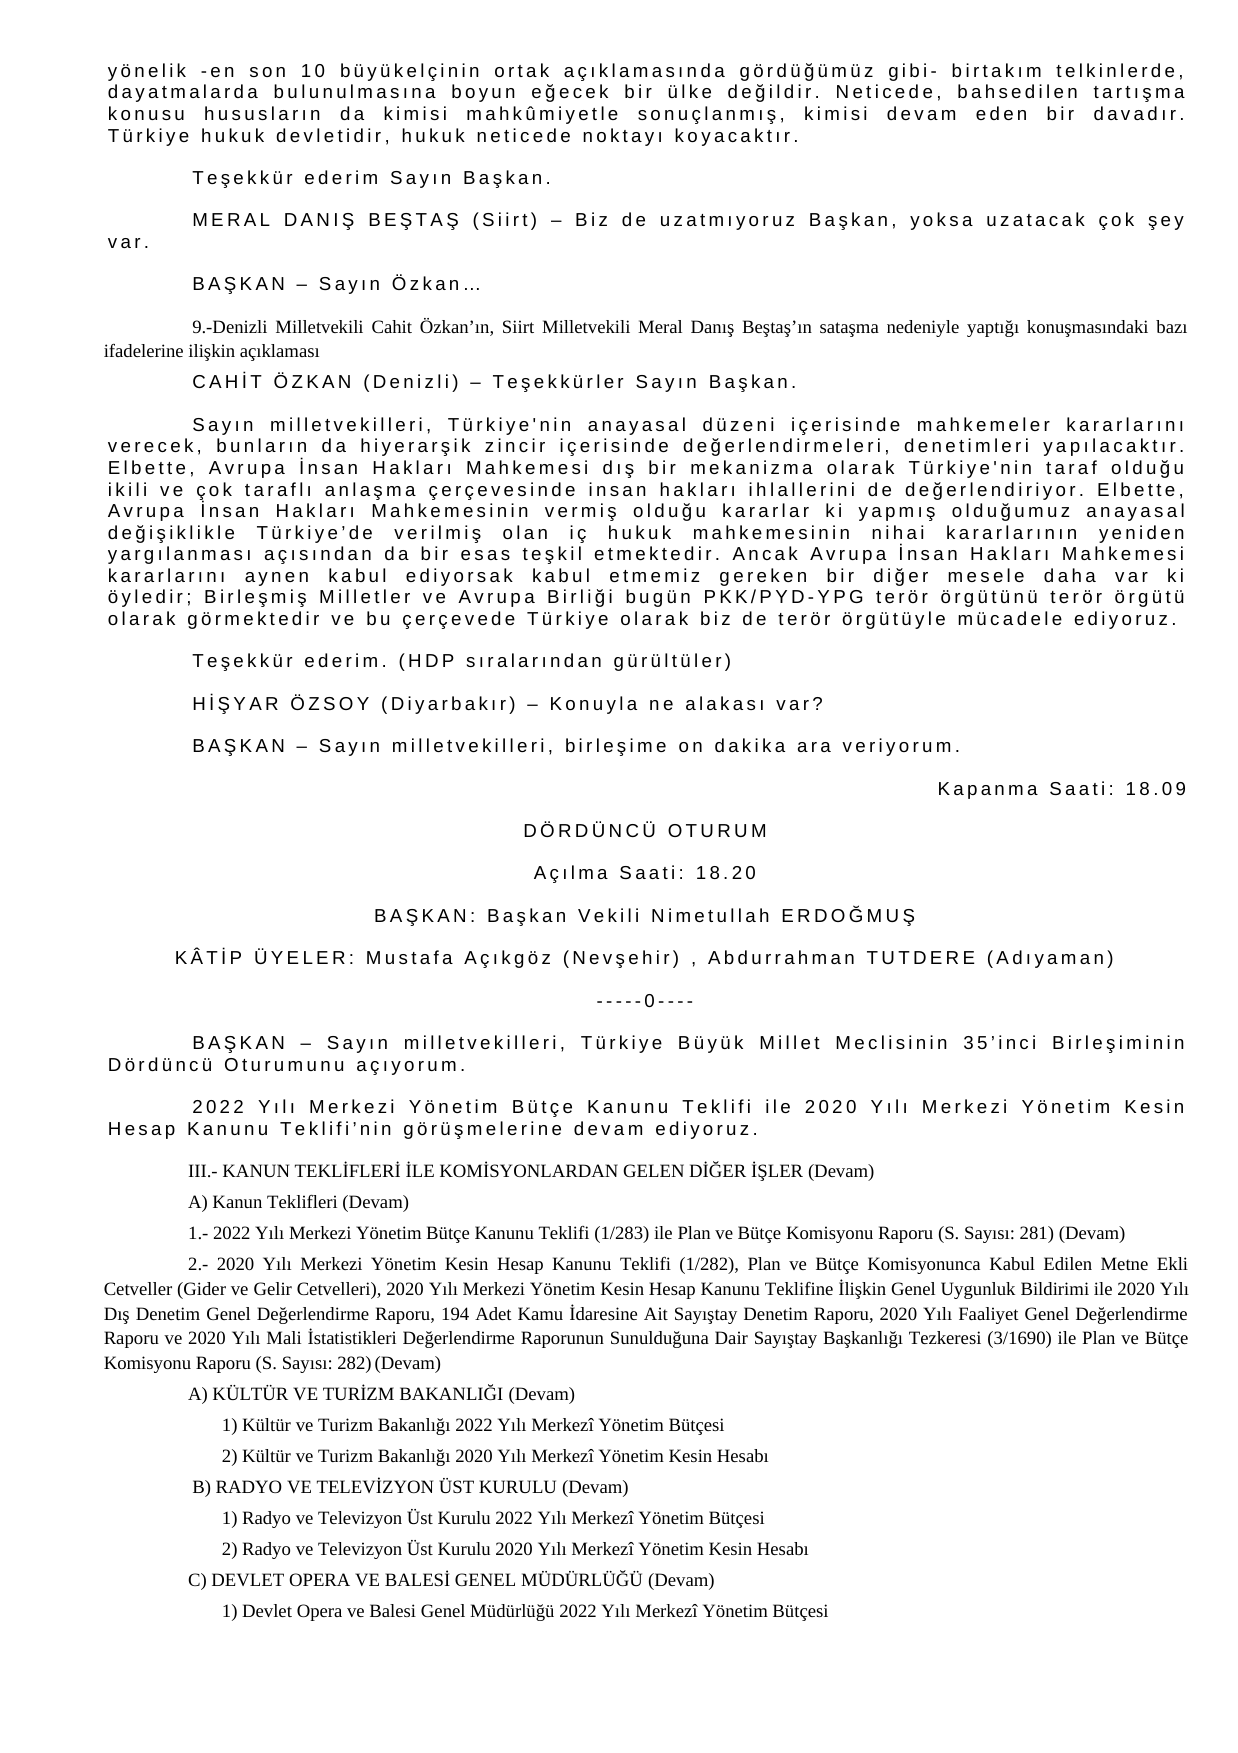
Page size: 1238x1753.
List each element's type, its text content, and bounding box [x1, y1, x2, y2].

text B) RADYO VE TELEVİZYON ÜST KURULU (Devam) [103, 1476, 1190, 1498]
text A) Kanun Teklifleri (Devam) [103, 1191, 1190, 1212]
text 2022 Yılı Merkezi Yönetim Bütçe Kanunu Teklifi ile 2020 Yılı Merkezi Yönetim Kesin Hesap Kanunu Teklifi’nin görüşmelerine devam ediyoruz. [108, 1096, 1186, 1139]
text Teşekkür ederim. (HDP sıralarından gürültüler) [108, 650, 1186, 672]
text 1.- 2022 Yılı Merkezi Yönetim Bütçe Kanunu Teklifi (1/283) ile Plan ve Bütçe Komisyonu Raporu (S. Sayısı: 281) (Devam) [103, 1222, 1190, 1243]
text 2.- 2020 Yılı Merkezi Yönetim Kesin Hesap Kanunu Teklifi (1/282), Plan ve Bütçe Komisyonunca Kabul Edilen Metne Ekli Cetveller (Gider ve Gelir Cetvelleri), 2020 Yılı Merkezi Yönetim Kesin Hesap Kanunu Teklifine İlişkin Genel Uygunluk Bildirimi ile 2020 Yılı Dış Denetim Genel Değerlendirme Raporu, 194 Adet Kamu İdaresine Ait Sayıştay Denetim Raporu, 2020 Yılı Faaliyet Genel Değerlendirme Raporu ve 2020 Yılı Mali İstatistikleri Değerlendirme Raporunun Sunulduğuna Dair Sayıştay Başkanlığı Tezkeresi (3/1690) ile Plan ve Bütçe Komisyonu Raporu (S. Sayısı: 282) (Devam) [103, 1253, 1190, 1373]
text HİŞYAR ÖZSOY (Diyarbakır) – Konuyla ne alakası var? [108, 693, 1186, 714]
text Açılma Saati: 18.20 [103, 862, 1186, 884]
text III.- KANUN TEKLİFLERİ İLE KOMİSYONLARDAN GELEN DİĞER İŞLER (Devam) [103, 1160, 1190, 1181]
text CAHİT ÖZKAN (Denizli) – Teşekkürler Sayın Başkan. [108, 371, 1186, 393]
text -----0---- [103, 989, 1186, 1011]
text BAŞKAN – Sayın Özkan… [108, 273, 1186, 295]
text C) DEVLET OPERA VE BALESİ GENEL MÜDÜRLÜĞÜ (Devam) [103, 1568, 1190, 1590]
text DÖRDÜNCÜ OTURUM [103, 820, 1186, 841]
text A) KÜLTÜR VE TURİZM BAKANLIĞI (Devam) [103, 1383, 1190, 1404]
text KÂTİP ÜYELER: Mustafa Açıkgöz (Nevşehir) , Abdurrahman TUTDERE (Adıyaman) [103, 947, 1186, 968]
text 1) Radyo ve Televizyon Üst Kurulu 2022 Yılı Merkezî Yönetim Bütçesi [103, 1507, 1190, 1528]
text 1) Kültür ve Turizm Bakanlığı 2022 Yılı Merkezî Yönetim Bütçesi [103, 1414, 1190, 1436]
text MERAL DANIŞ BEŞTAŞ (Siirt) – Biz de uzatmıyoruz Başkan, yoksa uzatacak çok şey var. [108, 209, 1186, 252]
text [108, 60, 1186, 146]
text BAŞKAN – Sayın milletvekilleri, birleşime on dakika ara veriyorum. [108, 735, 1186, 757]
text BAŞKAN: Başkan Vekili Nimetullah ERDOĞMUŞ [103, 904, 1186, 926]
text Sayın milletvekilleri, Türkiye'nin anayasal düzeni içerisinde mahkemeler kararlarını verecek, bunların da hiyerarşik zincir içerisinde değerlendirmeleri, denetimleri yapılacaktır. Elbette, Avrupa İnsan Hakları Mahkemesi dış bir mekanizma olarak Türkiye'nin taraf olduğu ikili ve çok taraflı anlaşma çerçevesinde insan hakları ihlallerini de değerlendiriyor. Elbette, Avrupa İnsan Hakları Mahkemesinin vermiş olduğu kararlar ki yapmış olduğumuz anayasal değişiklikle Türkiye’de verilmiş olan iç hukuk mahkemesinin nihai kararlarının yeniden yargılanması açısından da bir esas teşkil etmektedir. Ancak Avrupa İnsan Hakları Mahkemesi kararlarını aynen kabul ediyorsak kabul etmemiz gereken bir diğer mesele daha var ki öyledir; Birleşmiş Milletler ve Avrupa Birliği bugün PKK/PYD-YPG terör örgütünü terör örgütü olarak görmektedir ve bu çerçevede Türkiye olarak biz de terör örgütüyle mücadele ediyoruz. [108, 414, 1186, 629]
text Teşekkür ederim Sayın Başkan. [108, 167, 1186, 188]
text 1) Devlet Opera ve Balesi Genel Müdürlüğü 2022 Yılı Merkezî Yönetim Bütçesi [103, 1599, 1190, 1621]
text 9.-Denizli Milletvekili Cahit Özkan’ın, Siirt Milletvekili Meral Danış Beştaş’ın sataşma nedeniyle yaptığı konuşmasındaki bazı ifadelerine ilişkin açıklaması [103, 316, 1190, 362]
text Kapanma Saati: 18.09 [812, 777, 1186, 799]
text BAŞKAN – Sayın milletvekilleri, Türkiye Büyük Millet Meclisinin 35’inci Birleşiminin Dördüncü Oturumunu açıyorum. [108, 1032, 1186, 1075]
text 2) Radyo ve Televizyon Üst Kurulu 2020 Yılı Merkezî Yönetim Kesin Hesabı [103, 1537, 1190, 1559]
text 2) Kültür ve Turizm Bakanlığı 2020 Yılı Merkezî Yönetim Kesin Hesabı [103, 1445, 1190, 1467]
